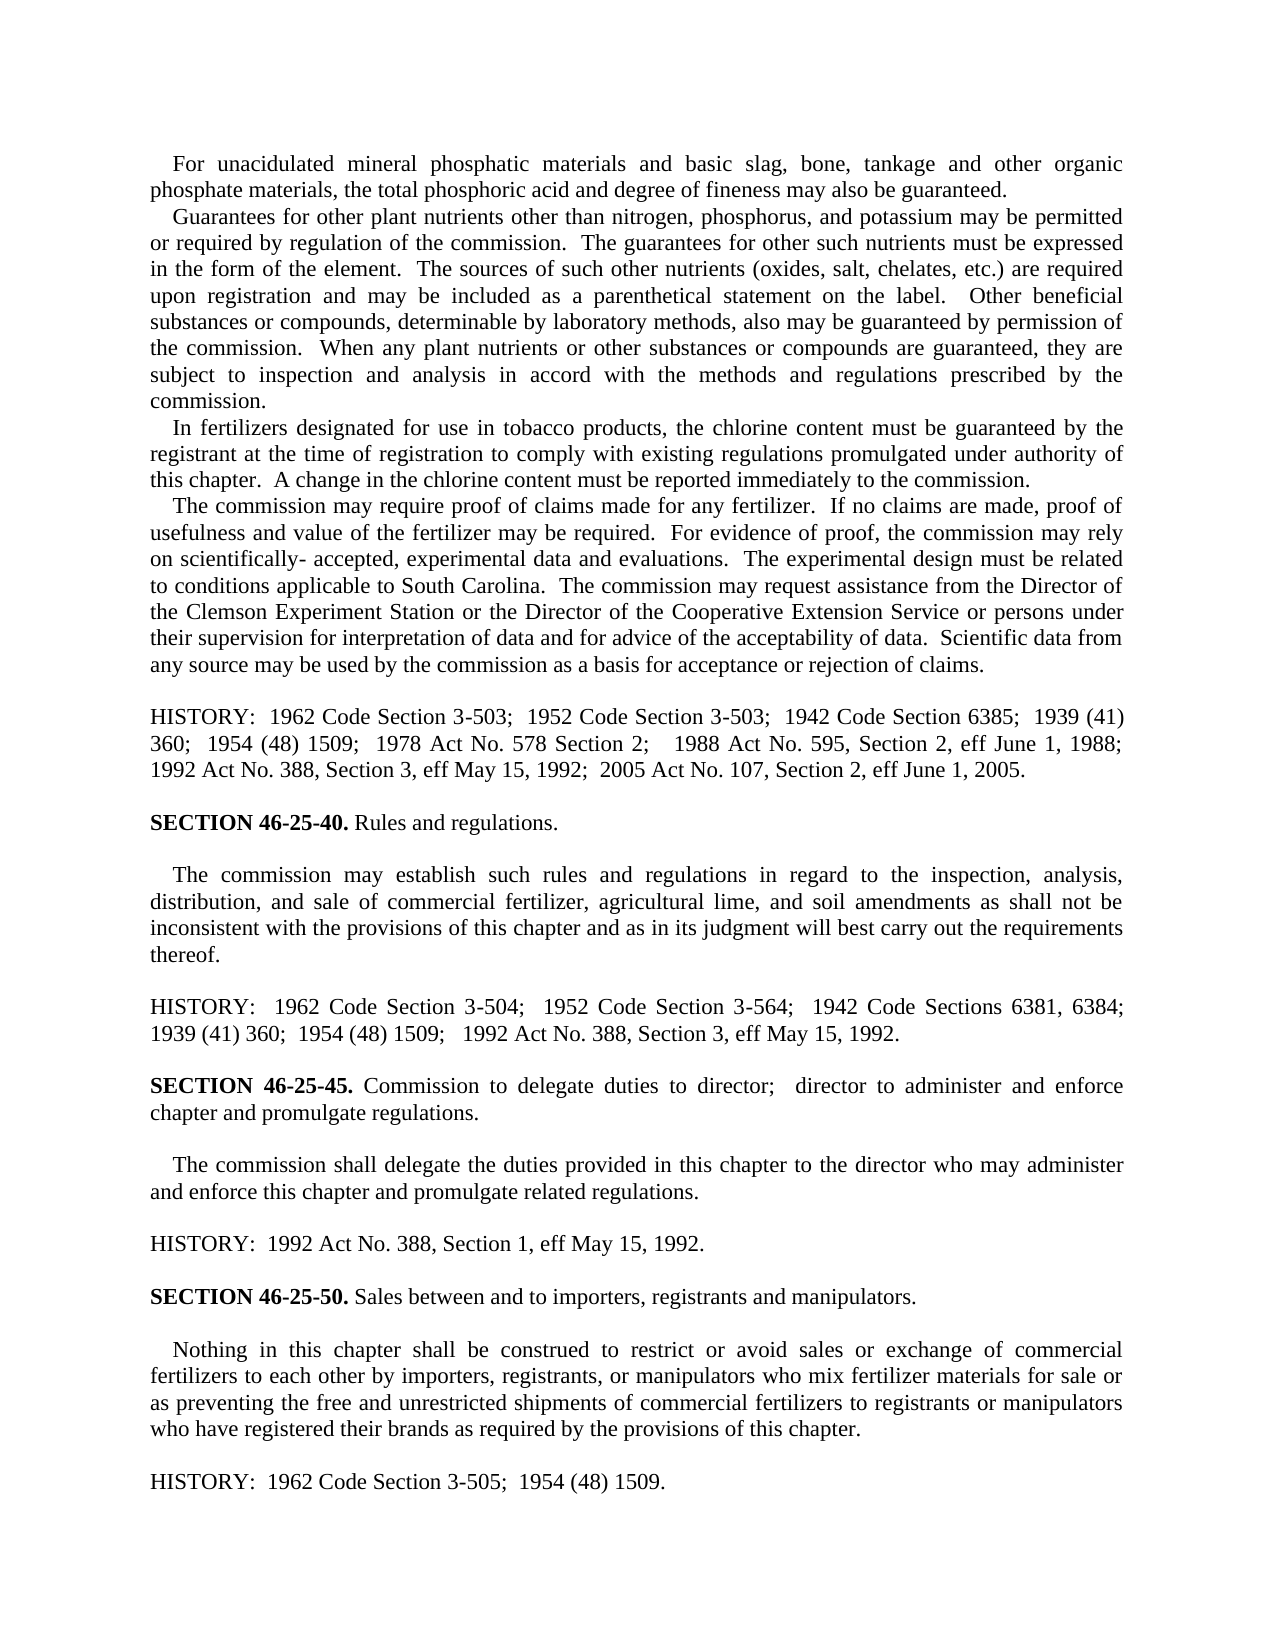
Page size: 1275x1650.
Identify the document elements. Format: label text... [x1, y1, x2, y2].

text SECTION 46-25-50. Sales between and to importers, registrants and manipulators. [150, 1283, 1125, 1309]
text The commission may require proof of claims made for any fertilizer. If no claims are made, proof of usefulness and value of the fertilizer may be required. For evidence of proof, the commission may rely on scientifically- accepted, experimental data and evaluations. The experimental design must be related to conditions applicable to South Carolina. The commission may request assistance from the Director of the Clemson Experiment Station or the Director of the Cooperative Extension Service or persons under their supervision for interpretation of data and for advice of the acceptability of data. Scientific data from any source may be used by the commission as a basis for acceptance or rejection of claims. [150, 493, 1125, 677]
text In fertilizers designated for use in tobacco products, the chlorine content must be guaranteed by the registrant at the time of registration to comply with existing regulations promulgated under authority of this chapter. A change in the chlorine content must be reported immediately to the commission. [150, 413, 1125, 493]
text Nothing in this chapter shall be construed to restrict or avoid sales or exchange of commercial fertilizers to each other by importers, registrants, or manipulators who mix fertilizer materials for sale or as preventing the free and unrestricted shipments of commercial fertilizers to registrants or manipulators who have registered their brands as required by the provisions of this chapter. [150, 1336, 1125, 1441]
text HISTORY: 1962 Code Section 3-505; 1954 (48) 1509. [150, 1468, 1125, 1494]
text The commission may establish such rules and regulations in regard to the inspection, analysis, distribution, and sale of commercial fertilizer, agricultural lime, and soil amendments as shall not be inconsistent with the provisions of this chapter and as in its judgment will best carry out the requirements thereof. [150, 862, 1125, 967]
text SECTION 46-25-40. Rules and regulations. [150, 809, 1125, 835]
text SECTION 46-25-45. Commission to delegate duties to director; director to administer and enforce chapter and promulgate regulations. [150, 1072, 1125, 1125]
text For unacidulated mineral phosphatic materials and basic slag, bone, tankage and other organic phosphate materials, the total phosphoric acid and degree of fineness may also be guaranteed. [150, 150, 1125, 203]
text HISTORY: 1962 Code Section 3-504; 1952 Code Section 3-564; 1942 Code Sections 6381, 6384; 1939 (41) 360; 1954 (48) 1509; 1992 Act No. 388, Section 3, eff May 15, 1992. [150, 993, 1125, 1046]
text Guarantees for other plant nutrients other than nitrogen, phosphorus, and potassium may be permitted or required by regulation of the commission. The guarantees for other such nutrients must be expressed in the form of the element. The sources of such other nutrients (oxides, salt, chelates, etc.) are required upon registration and may be included as a parenthetical statement on the label. Other beneficial substances or compounds, determinable by laboratory methods, also may be guaranteed by permission of the commission. When any plant nutrients or other substances or compounds are guaranteed, they are subject to inspection and analysis in accord with the methods and regulations prescribed by the commission. [150, 203, 1125, 413]
text HISTORY: 1992 Act No. 388, Section 1, eff May 15, 1992. [150, 1231, 1125, 1257]
text The commission shall delegate the duties provided in this chapter to the director who may administer and enforce this chapter and promulgate related regulations. [150, 1151, 1125, 1204]
text HISTORY: 1962 Code Section 3-503; 1952 Code Section 3-503; 1942 Code Section 6385; 1939 (41) 360; 1954 (48) 1509; 1978 Act No. 578 Section 2; 1988 Act No. 595, Section 2, eff June 1, 1988; 1992 Act No. 388, Section 3, eff May 15, 1992; 2005 Act No. 107, Section 2, eff June 1, 2005. [150, 703, 1125, 782]
